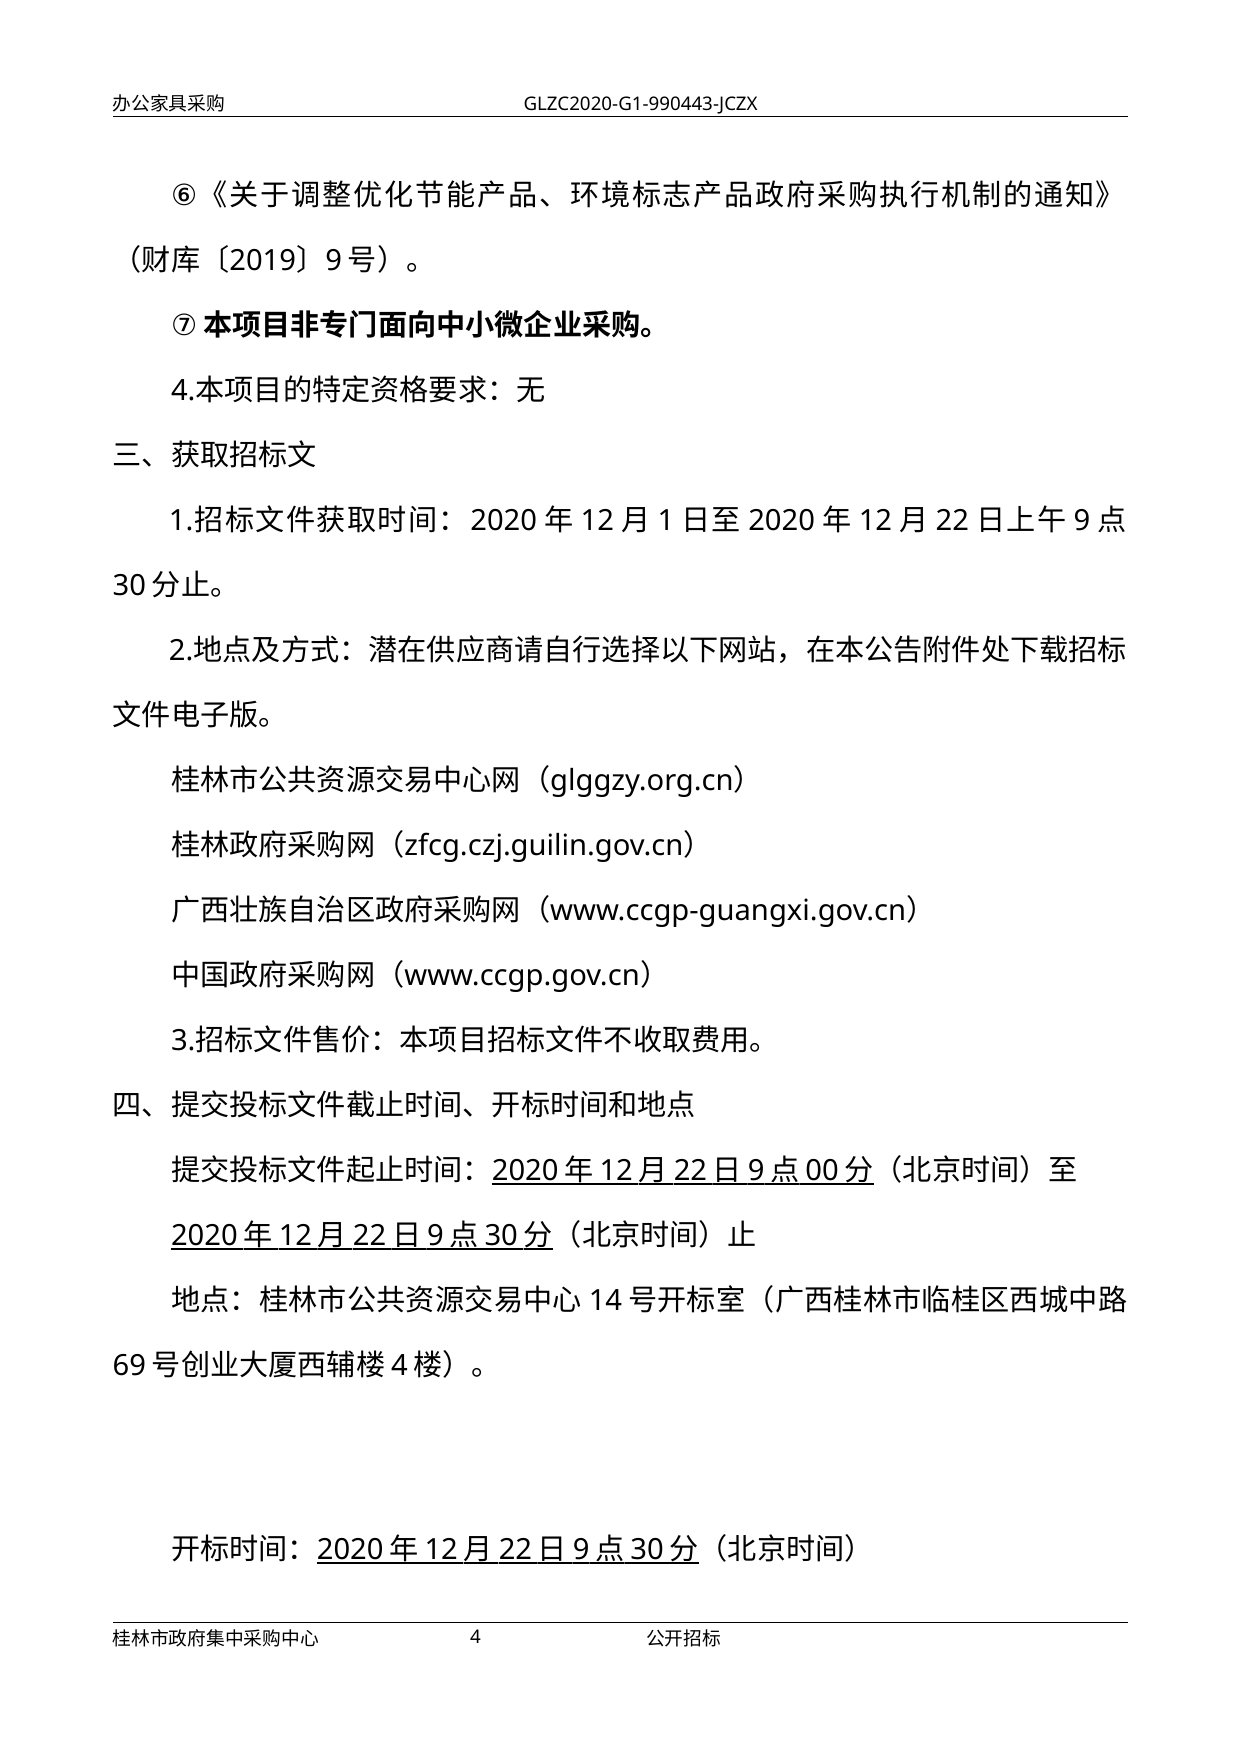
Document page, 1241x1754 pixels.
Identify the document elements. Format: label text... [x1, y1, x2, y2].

text 中国政府采购网（www.ccgp.gov.cn） [112, 940, 1128, 1005]
text 开标时间：2020年12月22日9点30分（北京时间） [112, 1514, 1128, 1579]
text 1.招标文件获取时间：2020年12月1日至2020年12月22日上午9点30分止。 [112, 485, 1128, 615]
text 广西壮族自治区政府采购网（www.ccgp-guangxi.gov.cn） [112, 875, 1128, 940]
text ⑥《关于调整优化节能产品、环境标志产品政府采购执行机制的通知》（财库〔2019〕9号）。 [112, 160, 1128, 290]
text 3.招标文件售价：本项目招标文件不收取费用。 [112, 1005, 1128, 1070]
text 2020年12月22日9点30分（北京时间）止 [112, 1200, 1128, 1265]
text 2.地点及方式：潜在供应商请自行选择以下网站，在本公告附件处下载招标文件电子版。 [112, 615, 1128, 745]
text 桂林市公共资源交易中心网（glggzy.org.cn） [112, 745, 1128, 810]
text 4.本项目的特定资格要求：无 [112, 355, 1128, 420]
text 提交投标文件起止时间：2020年12月22日9点00分（北京时间）至 [112, 1135, 1128, 1200]
text 桂林政府采购网（zfcg.czj.guilin.gov.cn） [112, 810, 1128, 875]
text ⑦本项目非专门面向中小微企业采购。 [112, 290, 1128, 355]
text 四、提交投标文件截止时间、开标时间和地点 [112, 1070, 1128, 1135]
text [112, 1265, 1128, 1395]
text 三、获取招标文 [112, 420, 1128, 485]
